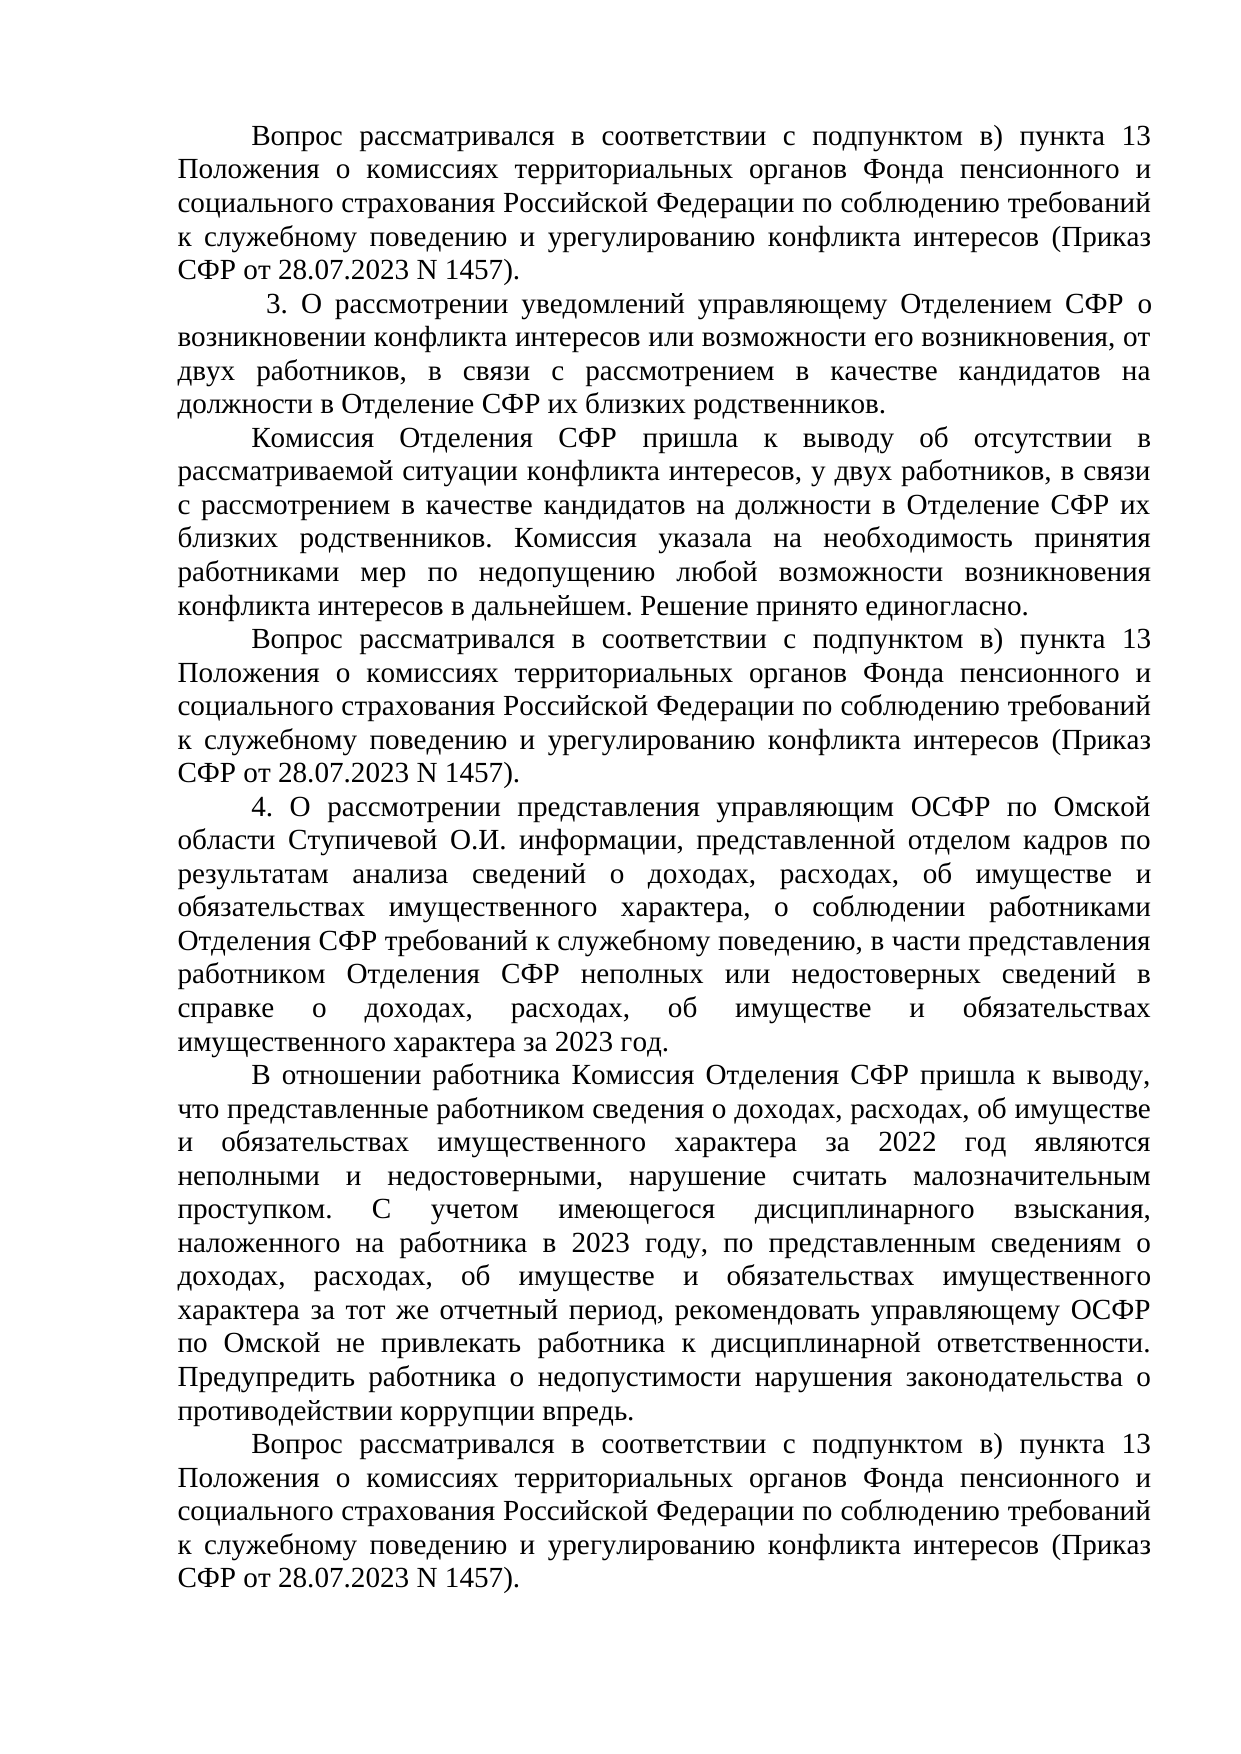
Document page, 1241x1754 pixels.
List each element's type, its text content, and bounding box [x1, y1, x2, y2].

text 4. О рассмотрении представления управляющим ОСФР по Омской области Ступичевой О.И. информации, представленной отделом кадров по результатам анализа сведений о доходах, расходах, об имуществе и обязательствах имущественного характера, о соблюдении работниками Отделения СФР требований к служебному поведению, в части представления работником Отделения СФР неполных или недостоверных сведений в справке о доходах, расходах, об имуществе и обязательствах имущественного характера за 2023 год. [177, 789, 1152, 1057]
text В отношении работника Комиссия Отделения СФР пришла к выводу, что представленные работником сведения о доходах, расходах, об имуществе и обязательствах имущественного характера за 2022 год являются неполными и недостоверными, нарушение считать малозначительным проступком. С учетом имеющегося дисциплинарного взыскания, наложенного на работника в 2023 году, по представленным сведениям о доходах, расходах, об имуществе и обязательствах имущественного характера за тот же отчетный период, рекомендовать управляющему ОСФР по Омской не привлекать работника к дисциплинарной ответственности. Предупредить работника о недопустимости нарушения законодательства о противодействии коррупции впредь. [177, 1057, 1152, 1426]
text Вопрос рассматривался в соответствии с подпунктом в) пункта 13 Положения о комиссиях территориальных органов Фонда пенсионного и социального страхования Российской Федерации по соблюдению требований к служебному поведению и урегулированию конфликта интересов (Приказ СФР от 28.07.2023 N 1457). [177, 621, 1152, 789]
text Вопрос рассматривался в соответствии с подпунктом в) пункта 13 Положения о комиссиях территориальных органов Фонда пенсионного и социального страхования Российской Федерации по соблюдению требований к служебному поведению и урегулированию конфликта интересов (Приказ СФР от 28.07.2023 N 1457). [177, 118, 1152, 286]
list 3. О рассмотрении уведомлений управляющему Отделением СФР о возникновении конфликта интересов или возможности его возникновения, от двух работников, в связи с рассмотрением в качестве кандидатов на должности в Отделение СФР их близких родственников. [177, 286, 1152, 420]
text Вопрос рассматривался в соответствии с подпунктом в) пункта 13 Положения о комиссиях территориальных органов Фонда пенсионного и социального страхования Российской Федерации по соблюдению требований к служебному поведению и урегулированию конфликта интересов (Приказ СФР от 28.07.2023 N 1457). [177, 1426, 1152, 1594]
text Комиссия Отделения СФР пришла к выводу об отсутствии в рассматриваемой ситуации конфликта интересов, у двух работников, в связи с рассмотрением в качестве кандидатов на должности в Отделение СФР их близких родственников. Комиссия указала на необходимость принятия работниками мер по недопущению любой возможности возникновения конфликта интересов в дальнейшем. Решение принято единогласно. [177, 420, 1152, 621]
